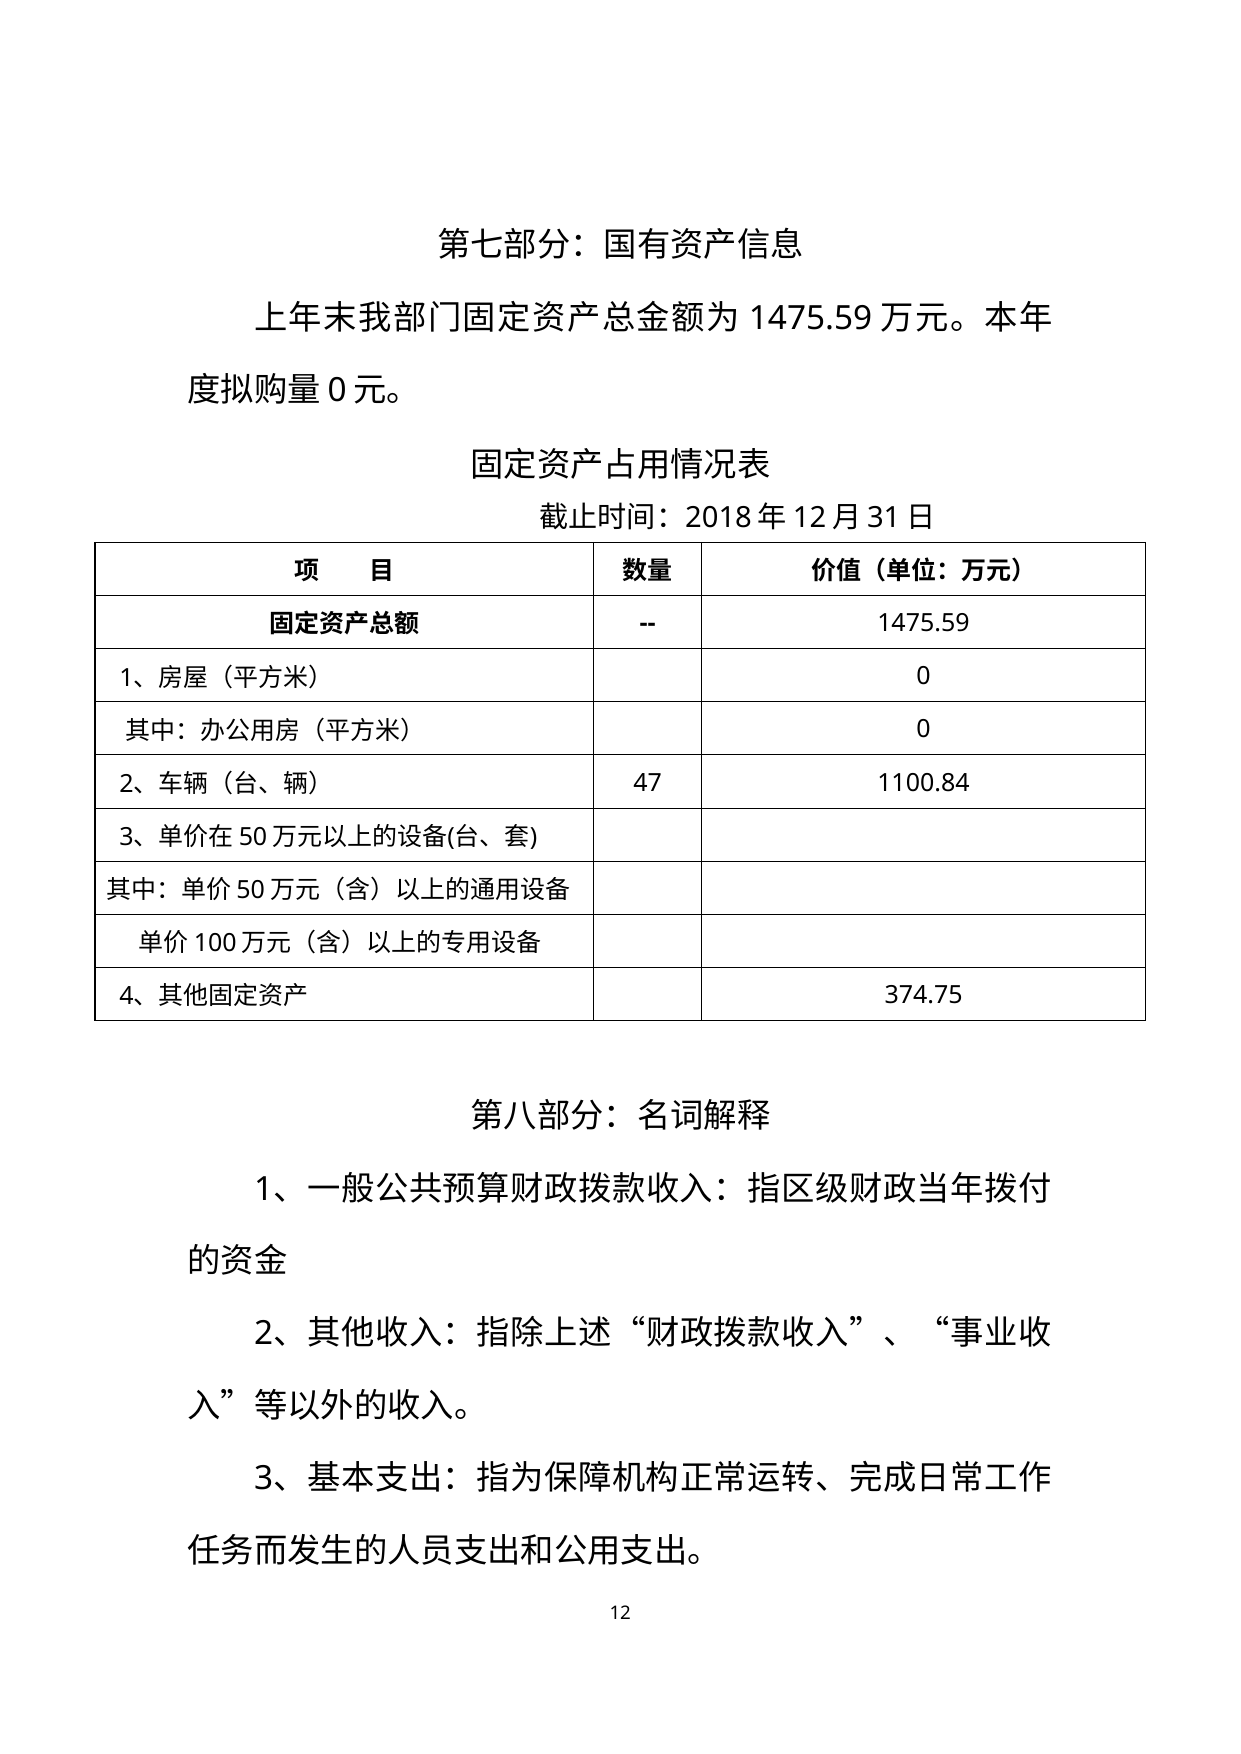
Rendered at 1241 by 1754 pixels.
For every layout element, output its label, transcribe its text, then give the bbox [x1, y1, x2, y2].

text 1、一般公共预算财政拨款收入：指区级财政当年拨付的资金 [187, 1161, 1053, 1282]
text 上年末我部门固定资产总金额为1475.59万元。本年度拟购量0元。 [187, 290, 1053, 411]
text 第八部分：名词解释 [187, 1089, 1053, 1137]
table_cell [702, 915, 1145, 967]
table_header 固定资产占用情况表 [95, 436, 1145, 489]
table_cell 1100.84 [702, 755, 1145, 807]
table_cell [594, 968, 701, 1020]
table_cell [594, 702, 701, 754]
table_cell [702, 809, 1145, 861]
text 2、其他收入：指除上述“财政拨款收入”、“事业收入”等以外的收入。 [187, 1306, 1053, 1427]
text 第七部分：国有资产信息 [187, 218, 1053, 266]
table_cell 固定资产总额 [96, 596, 593, 648]
table_cell 374.75 [702, 968, 1145, 1020]
table_cell [594, 915, 701, 967]
table_cell 项 目 [96, 543, 593, 595]
table_cell -- [594, 596, 701, 648]
table_cell 0 [702, 702, 1145, 754]
table_cell [594, 649, 701, 701]
table_cell 截止时间：2018年12月31日 [95, 489, 1145, 542]
table_cell 价值（单位：万元） [702, 543, 1145, 595]
table_cell 1475.59 [702, 596, 1145, 648]
table_cell 1、房屋（平方米） [96, 649, 593, 701]
table_cell 47 [594, 755, 701, 807]
text 3、基本支出：指为保障机构正常运转、完成日常工作任务而发生的人员支出和公用支出。 [187, 1451, 1053, 1572]
table_cell 4、其他固定资产 [96, 968, 593, 1020]
table_cell [702, 862, 1145, 914]
table_cell 数量 [594, 543, 701, 595]
table_cell 2、车辆（台、辆） [96, 755, 593, 807]
table_cell 单价100万元（含）以上的专用设备 [96, 915, 593, 967]
table_cell 其中：单价50万元（含）以上的通用设备 [96, 862, 593, 914]
table_cell 其中：办公用房（平方米） [96, 702, 593, 754]
table_cell 3、单价在50万元以上的设备(台、套) [96, 809, 593, 861]
table_cell [594, 809, 701, 861]
table_cell 0 [702, 649, 1145, 701]
table_cell [594, 862, 701, 914]
